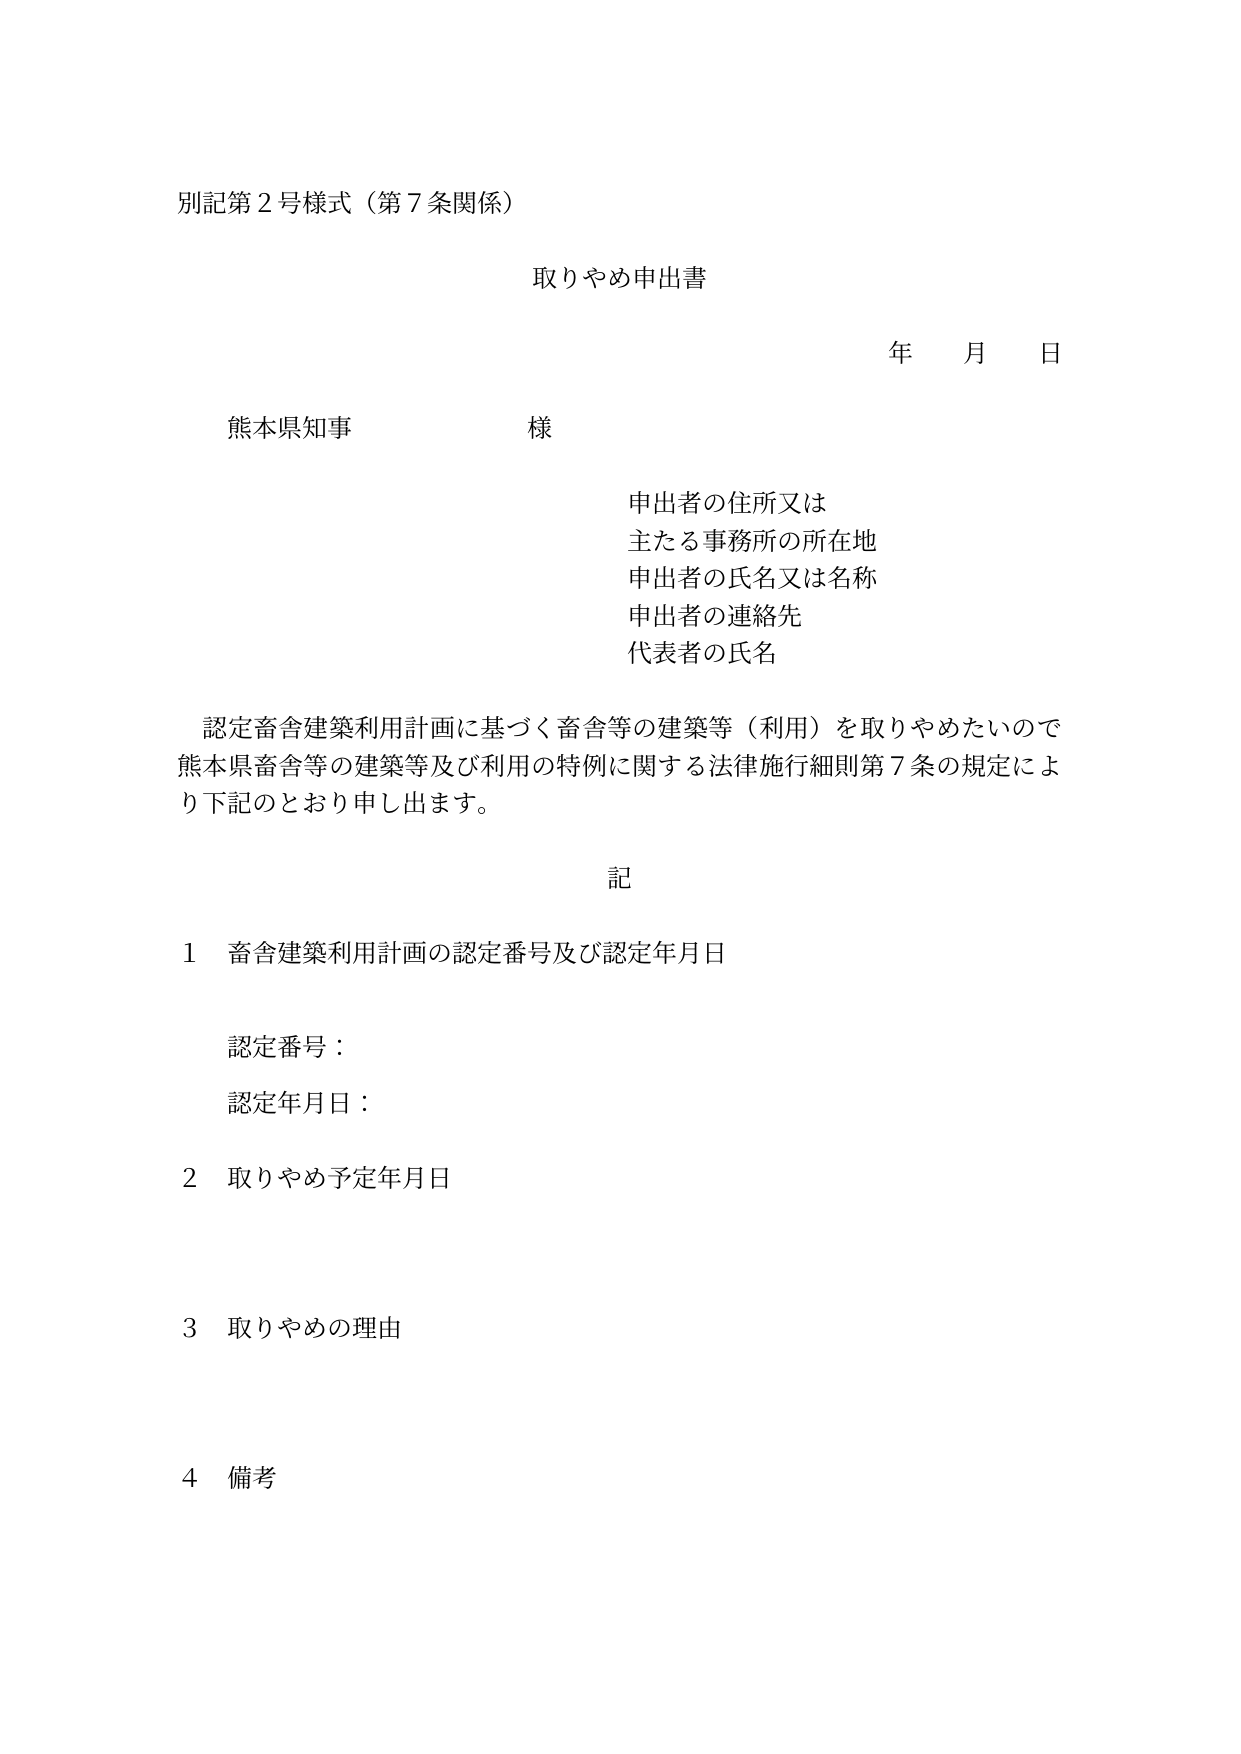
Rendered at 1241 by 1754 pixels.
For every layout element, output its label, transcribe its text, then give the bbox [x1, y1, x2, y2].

text 認定畜舎建築利用計画に基づく畜舎等の建築等（利用）を取りやめたいので、熊本県畜舎等の建築等及び利用の特例に関する法律施行細則第７条の規定により下記のとおり申し出ます。 [177, 708, 1063, 821]
text 認定番号： [202, 1027, 1063, 1064]
text １ 畜舎建築利用計画の認定番号及び認定年月日 [177, 933, 1063, 971]
text 別記第２号様式（第７条関係） [177, 183, 1063, 221]
text 代表者の氏名 [202, 633, 1063, 671]
text 主たる事務所の所在地 [177, 521, 1063, 558]
text 申出者の住所又は [177, 483, 1063, 521]
text 熊本県知事 様 [177, 408, 1063, 446]
text 年 月 日 [177, 333, 1063, 371]
text 申出者の連絡先 [177, 596, 1063, 633]
text ３ 取りやめの理由 [177, 1308, 1063, 1346]
text 申出者の氏名又は名称 [177, 558, 1063, 596]
text 取りやめ申出書 [177, 258, 1063, 296]
text 認定年月日： [202, 1083, 1063, 1121]
text 記 [177, 858, 1063, 896]
text ２ 取りやめ予定年月日 [177, 1158, 1063, 1196]
text ４ 備考 [177, 1458, 1063, 1496]
